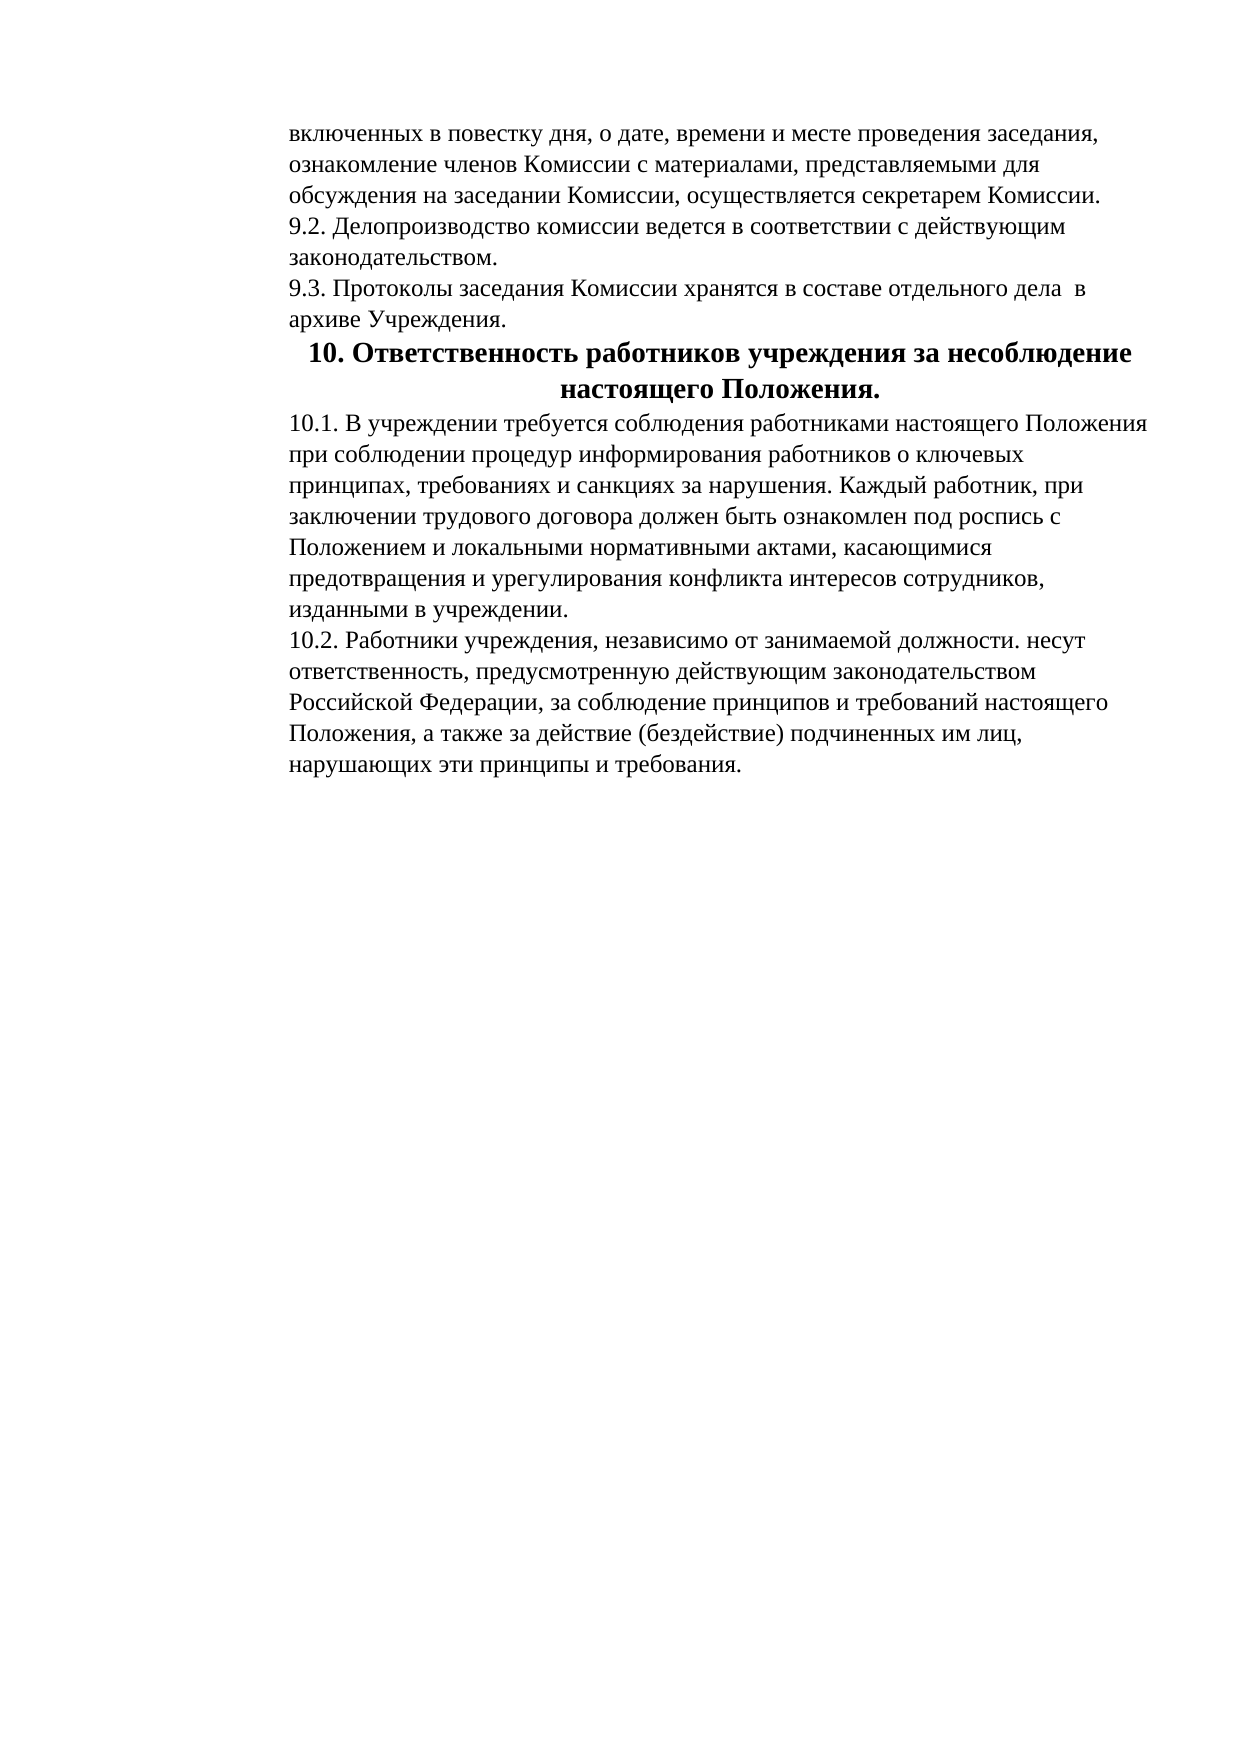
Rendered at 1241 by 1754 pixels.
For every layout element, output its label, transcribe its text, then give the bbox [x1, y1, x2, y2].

text 9.3. Протоколы заседания Комиссии хранятся в составе отдельного дела в архиве Учреждения. [288, 273, 1152, 333]
text 10.2. Работники учреждения, независимо от занимаемой должности. несут ответственность, предусмотренную действующим законодательством Российской Федерации, за соблюдение принципов и требований настоящего Положения, а также за действие (бездействие) подчиненных им лиц, нарушающих эти принципы и требования. [288, 625, 1152, 778]
text 9.2. Делопроизводство комиссии ведется в соответствии с действующим законодательством. [288, 211, 1152, 271]
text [288, 118, 1152, 209]
text 10. Ответственность работников учреждения за несоблюдение настоящего Положения. [288, 335, 1152, 405]
text 10.1. В учреждении требуется соблюдения работниками настоящего Положения при соблюдении процедур информирования работников о ключевых принципах, требованиях и санкциях за нарушения. Каждый работник, при заключении трудового договора должен быть ознакомлен под роспись с Положением и локальными нормативными актами, касающимися предотвращения и урегулирования конфликта интересов сотрудников, изданными в учреждении. [288, 408, 1152, 623]
